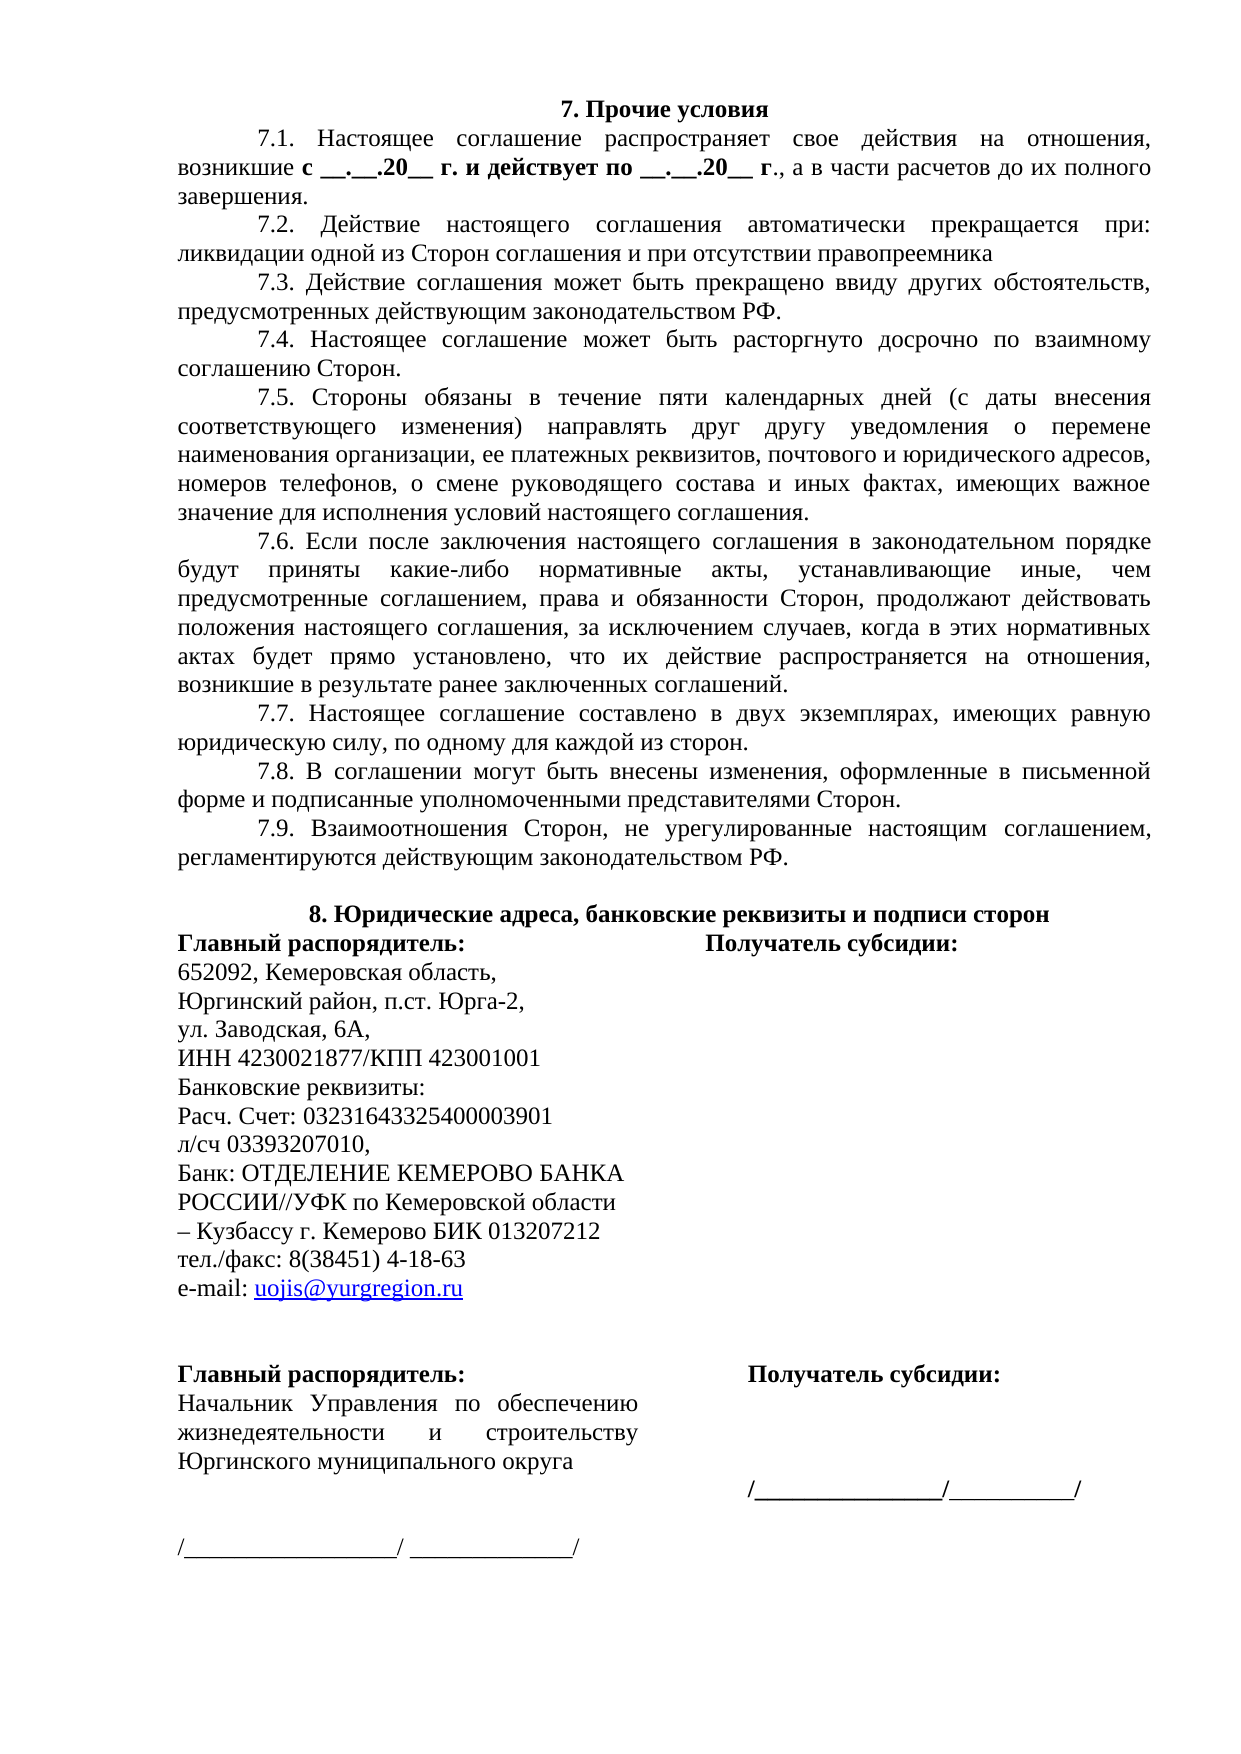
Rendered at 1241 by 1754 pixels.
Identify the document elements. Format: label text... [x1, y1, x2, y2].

text 7.5. Стороны обязаны в течение пяти календарных дней (с даты внесения соответствующего изменения) направлять друг другу уведомления о перемене наименования организации, ее платежных реквизитов, почтового и юридического адресов, номеров телефонов, о смене руководящего состава и иных фактах, имеющих важное значение для исполнения условий настоящего соглашения. [177, 382, 1152, 526]
table_header Получатель субсидии: /_______________/__________/ [650, 1360, 1098, 1561]
table_header Получатель субсидии: [694, 928, 1167, 1331]
table_header Главный распорядитель: 652092, Кемеровская область, Юргинский район, п.ст. Юрга-2, ул. Заводская, 6А, ИНН 4230021877/КПП 423001001 Банковские реквизиты: Расч. Счет: 03231643325400003901 л/сч 03393207010, Банк: ОТДЕЛЕНИЕ КЕМЕРОВО БАНКА РОССИИ//УФК по Кемеровской области – Кузбассу г. Кемерово БИК 013207212 тел./факс: 8(38451) 4-18-63 e-mail: uojis@yurgregion.ru [166, 928, 694, 1331]
text 7.3. Действие соглашения может быть прекращено ввиду других обстоятельств, предусмотренных действующим законодательством РФ. [177, 267, 1152, 324]
text 7.1. Настоящее соглашение распространяет свое действия на отношения, возникшие с __.__.20__ г. и действует по __.__.20__ г., а в части расчетов до их полного завершения. [177, 123, 1152, 209]
text 7. Прочие условия [177, 94, 1152, 123]
text 8. Юридические адреса, банковские реквизиты и подписи сторон [177, 899, 1152, 928]
text 7.9. Взаимоотношения Сторон, не урегулированные настоящим соглашением, регламентируются действующим законодательством РФ. [177, 813, 1152, 871]
table_header Главный распорядитель: Начальник Управления по обеспечению жизнедеятельности и строительству Юргинского муниципального округа /_________________/ _____________/ [166, 1360, 650, 1561]
text 7.7. Настоящее соглашение составлено в двух экземплярах, имеющих равную юридическую силу, по одному для каждой из сторон. [177, 698, 1152, 756]
text 7.8. В соглашении могут быть внесены изменения, оформленные в письменной форме и подписанные уполномоченными представителями Сторон. [177, 756, 1152, 813]
text 7.6. Если после заключения настоящего соглашения в законодательном порядке будут приняты какие-либо нормативные акты, устанавливающие иные, чем предусмотренные соглашением, права и обязанности Сторон, продолжают действовать положения настоящего соглашения, за исключением случаев, когда в этих нормативных актах будет прямо установлено, что их действие распространяется на отношения, возникшие в результате ранее заключенных соглашений. [177, 526, 1152, 698]
text 7.2. Действие настоящего соглашения автоматически прекращается при: ликвидации одной из Сторон соглашения и при отсутствии правопреемника [177, 209, 1152, 267]
text 7.4. Настоящее соглашение может быть расторгнуто досрочно по взаимному соглашению Сторон. [177, 324, 1152, 382]
